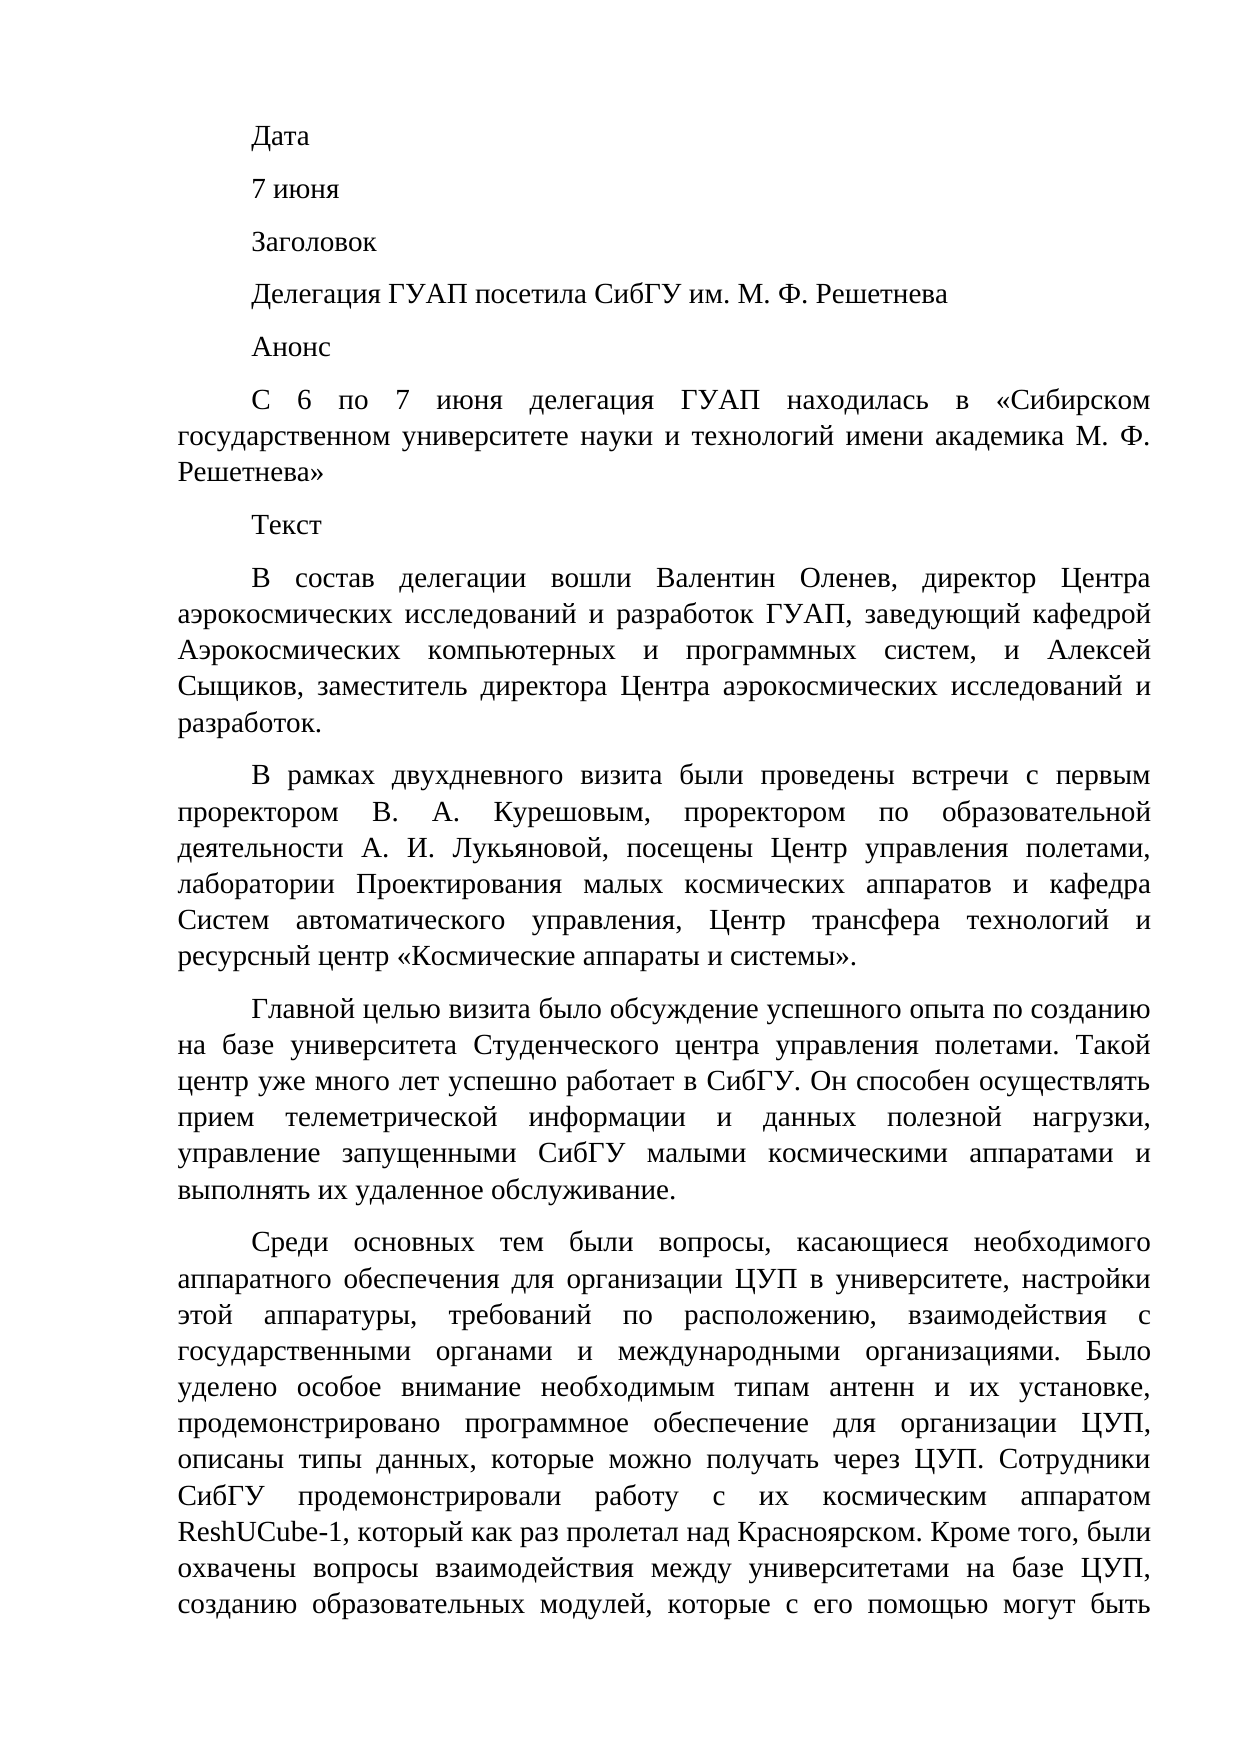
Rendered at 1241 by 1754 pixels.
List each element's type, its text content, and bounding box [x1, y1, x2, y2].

text Главной целью визита было обсуждение успешного опыта по созданию на базе университета Студенческого центра управления полетами. Такой центр уже много лет успешно работает в СибГУ. Он способен осуществлять прием телеметрической информации и данных полезной нагрузки, управление запущенными СибГУ малыми космическими аппаратами и выполнять их удаленное обслуживание. [177, 991, 1152, 1205]
text Текст [177, 507, 1152, 541]
text В состав делегации вошли Валентин Оленев, директор Центра аэрокосмических исследований и разработок ГУАП, заведующий кафедрой Аэрокосмических компьютерных и программных систем, и Алексей Сыщиков, заместитель директора Центра аэрокосмических исследований и разработок. [177, 560, 1152, 738]
text 7 июня [177, 171, 1152, 204]
text Дата [177, 118, 1152, 152]
text Анонс [177, 329, 1152, 363]
text С 6 по 7 июня делегация ГУАП находилась в «Сибирском государственном университете науки и технологий имени академика М. Ф. Решетнева» [177, 382, 1152, 488]
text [177, 1224, 1152, 1619]
text Делегация ГУАП посетила СибГУ им. М. Ф. Решетнева [177, 277, 1152, 310]
text Заголовок [177, 224, 1152, 257]
text В рамках двухдневного визита были проведены встречи с первым проректором В. А. Курешовым, проректором по образовательной деятельности А. И. Лукьяновой, посещены Центр управления полетами, лаборатории Проектирования малых космических аппаратов и кафедра Систем автоматического управления, Центр трансфера технологий и ресурсный центр «Космические аппараты и системы». [177, 757, 1152, 972]
